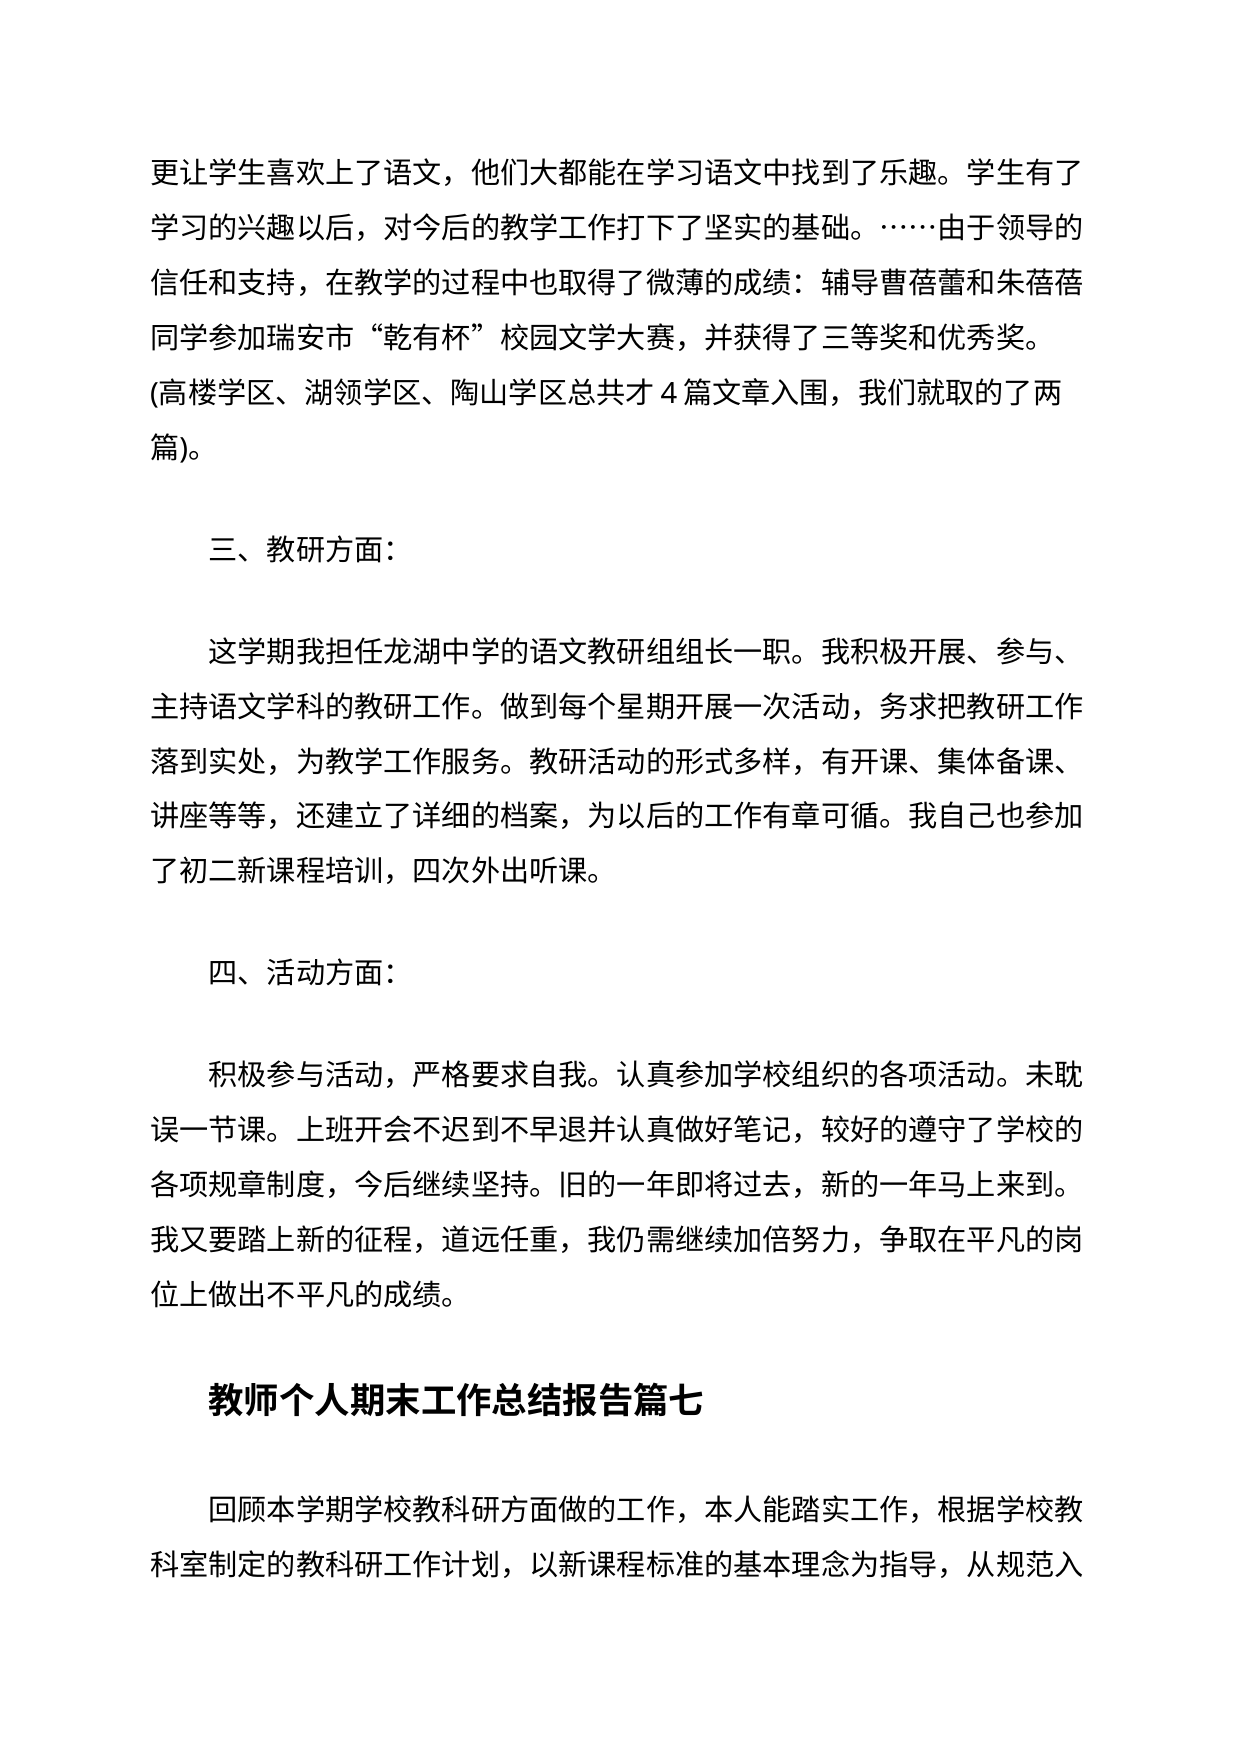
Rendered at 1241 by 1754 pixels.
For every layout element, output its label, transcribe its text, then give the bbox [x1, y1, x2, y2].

text 三、教研方面： [150, 527, 1090, 569]
text 教师个人期末工作总结报告篇七 [150, 1373, 1090, 1424]
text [150, 1486, 1090, 1583]
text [150, 150, 1090, 467]
text 积极参与活动，严格要求自我。认真参加学校组织的各项活动。未耽误一节课。上班开会不迟到不早退并认真做好笔记，较好的遵守了学校的各项规章制度，今后继续坚持。旧的一年即将过去，新的一年马上来到。我又要踏上新的征程，道远任重，我仍需继续加倍努力，争取在平凡的岗位上做出不平凡的成绩。 [150, 1051, 1090, 1313]
text 四、活动方面： [150, 950, 1090, 992]
text 这学期我担任龙湖中学的语文教研组组长一职。我积极开展、参与、主持语文学科的教研工作。做到每个星期开展一次活动，务求把教研工作落到实处，为教学工作服务。教研活动的形式多样，有开课、集体备课、讲座等等，还建立了详细的档案，为以后的工作有章可循。我自己也参加了初二新课程培训，四次外出听课。 [150, 628, 1090, 890]
